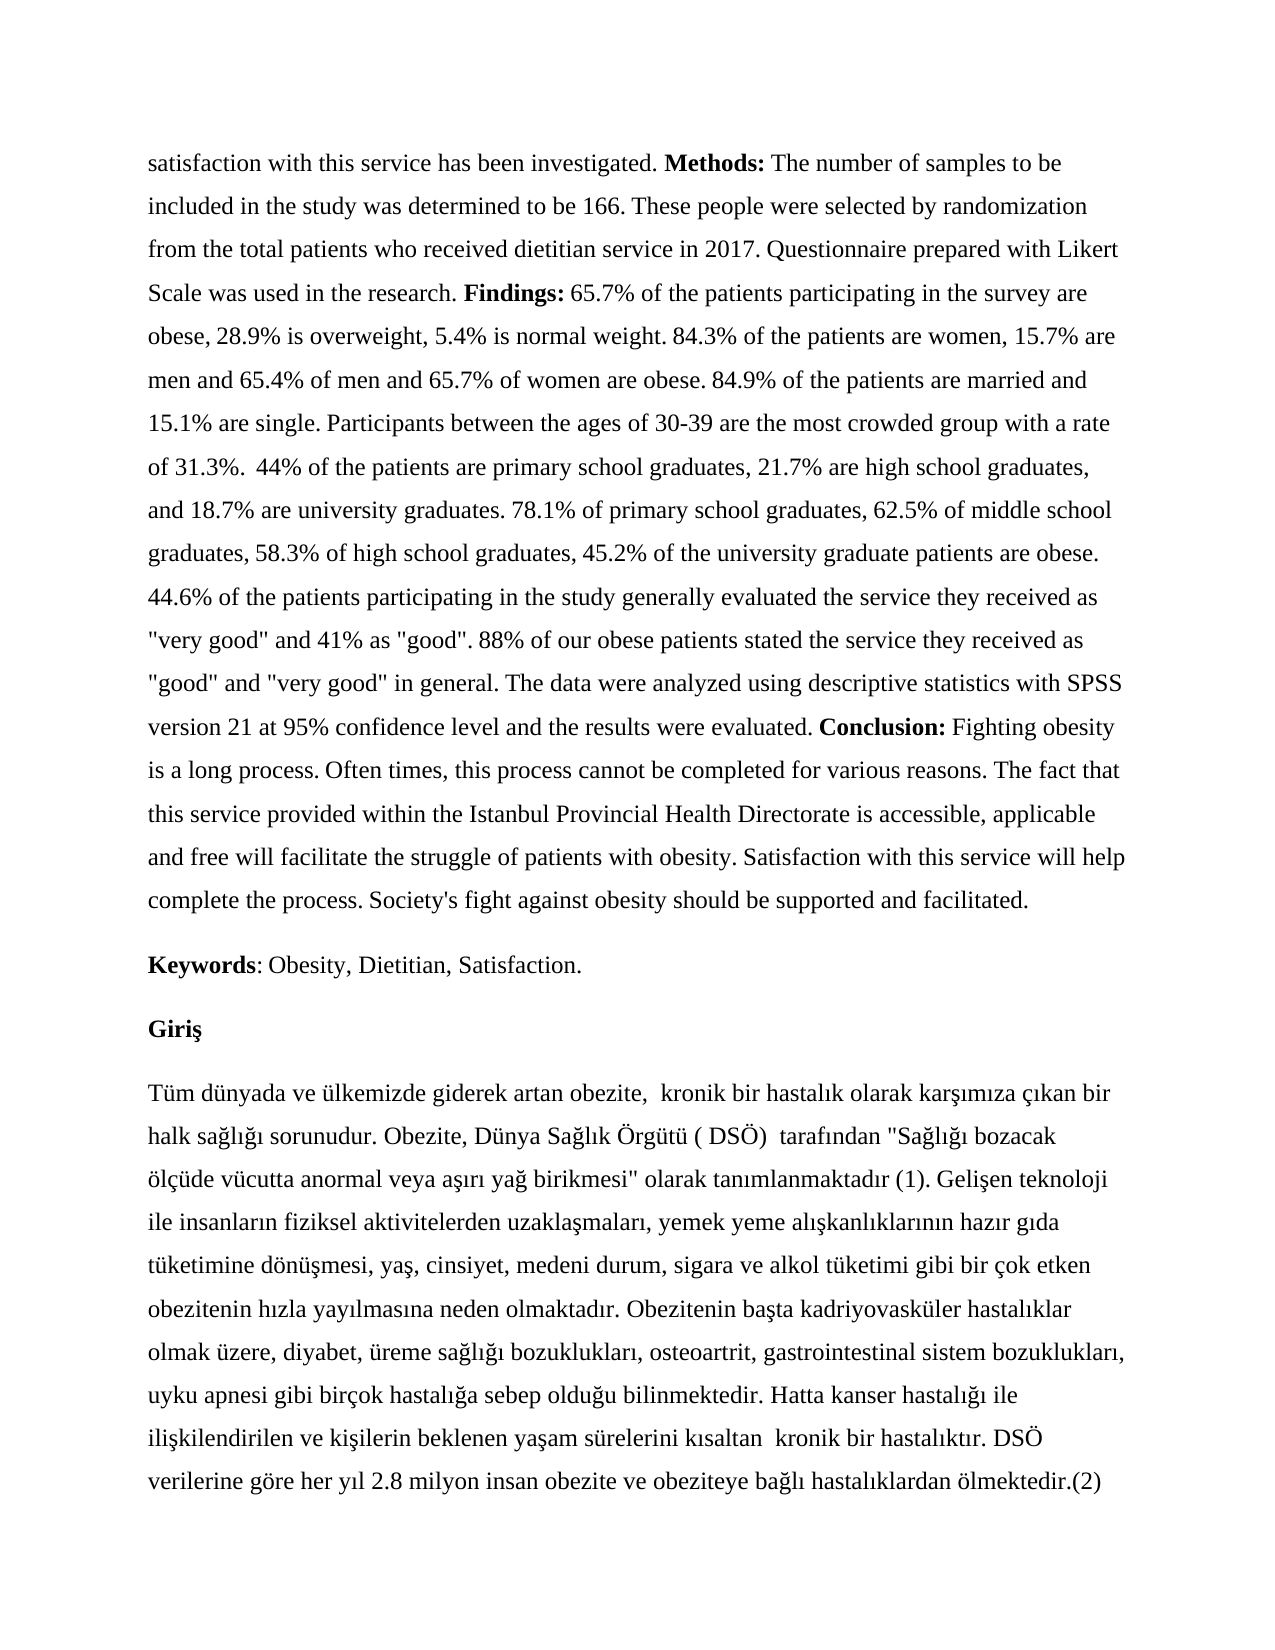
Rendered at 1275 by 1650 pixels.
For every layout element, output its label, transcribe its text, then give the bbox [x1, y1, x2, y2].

text Giriş [148, 1014, 1127, 1043]
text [148, 148, 1127, 914]
text Keywords: Obesity, Dietitian, Satisfaction. [148, 950, 1127, 978]
text Tüm dünyada ve ülkemizde giderek artan obezite, kronik bir hastalık olarak karşımıza çıkan bir halk sağlığı sorunudur. Obezite, Dünya Sağlık Örgütü ( DSÖ) tarafından "Sağlığı bozacak ölçüde vücutta anormal veya aşırı yağ birikmesi" olarak tanımlanmaktadır (1). Gelişen teknoloji ile insanların fiziksel aktivitelerden uzaklaşmaları, yemek yeme alışkanlıklarının hazır gıda tüketimine dönüşmesi, yaş, cinsiyet, medeni durum, sigara ve alkol tüketimi gibi bir çok etken obezitenin hızla yayılmasına neden olmaktadır. Obezitenin başta kadriyovasküler hastalıklar olmak üzere, diyabet, üreme sağlığı bozuklukları, osteoartrit, gastrointestinal sistem bozuklukları, uyku apnesi gibi birçok hastalığa sebep olduğu bilinmektedir. Hatta kanser hastalığı ile ilişkilendirilen ve kişilerin beklenen yaşam sürelerini kısaltan kronik bir hastalıktır. DSÖ verilerine göre her yıl 2.8 milyon insan obezite ve obeziteye bağlı hastalıklardan ölmektedir.(2) [148, 1078, 1127, 1495]
